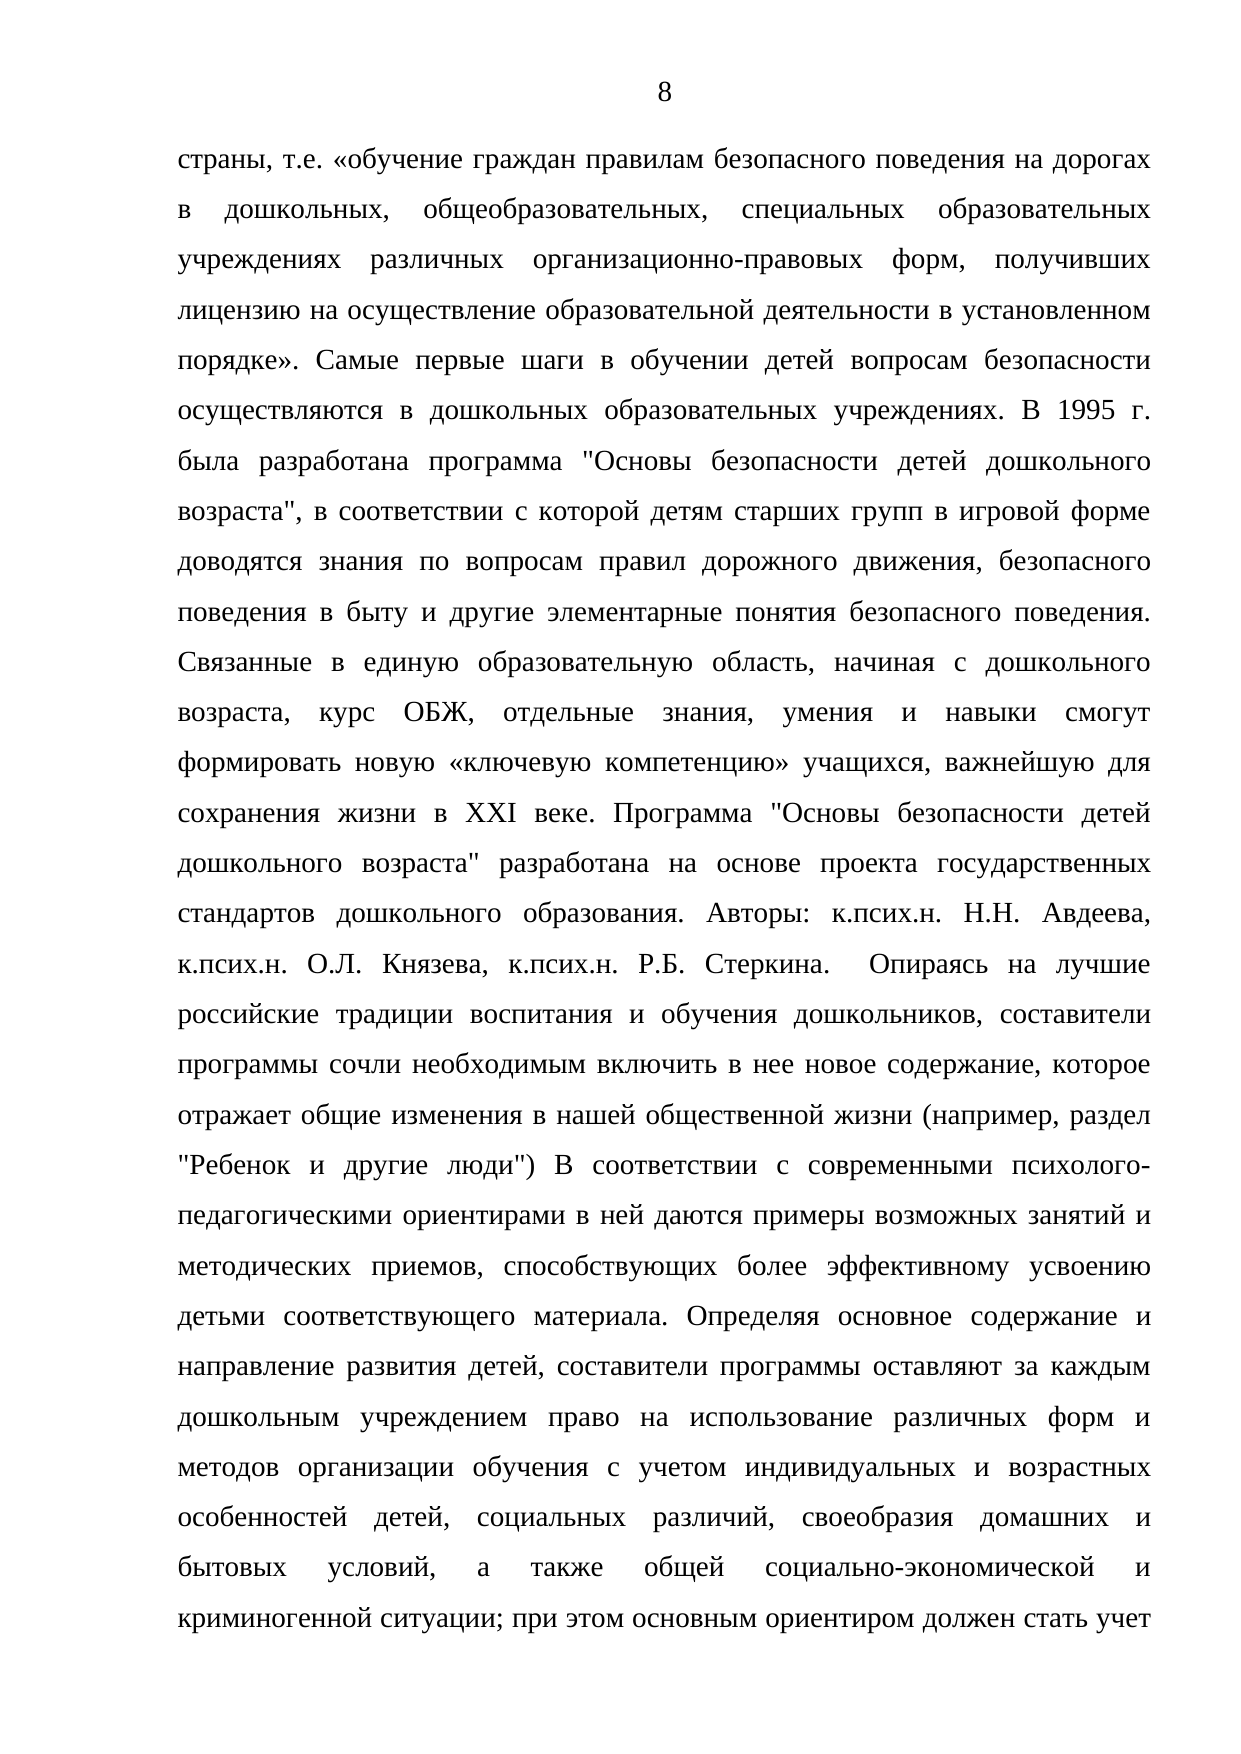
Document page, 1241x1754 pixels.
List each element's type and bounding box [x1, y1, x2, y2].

text [177, 141, 1152, 1633]
